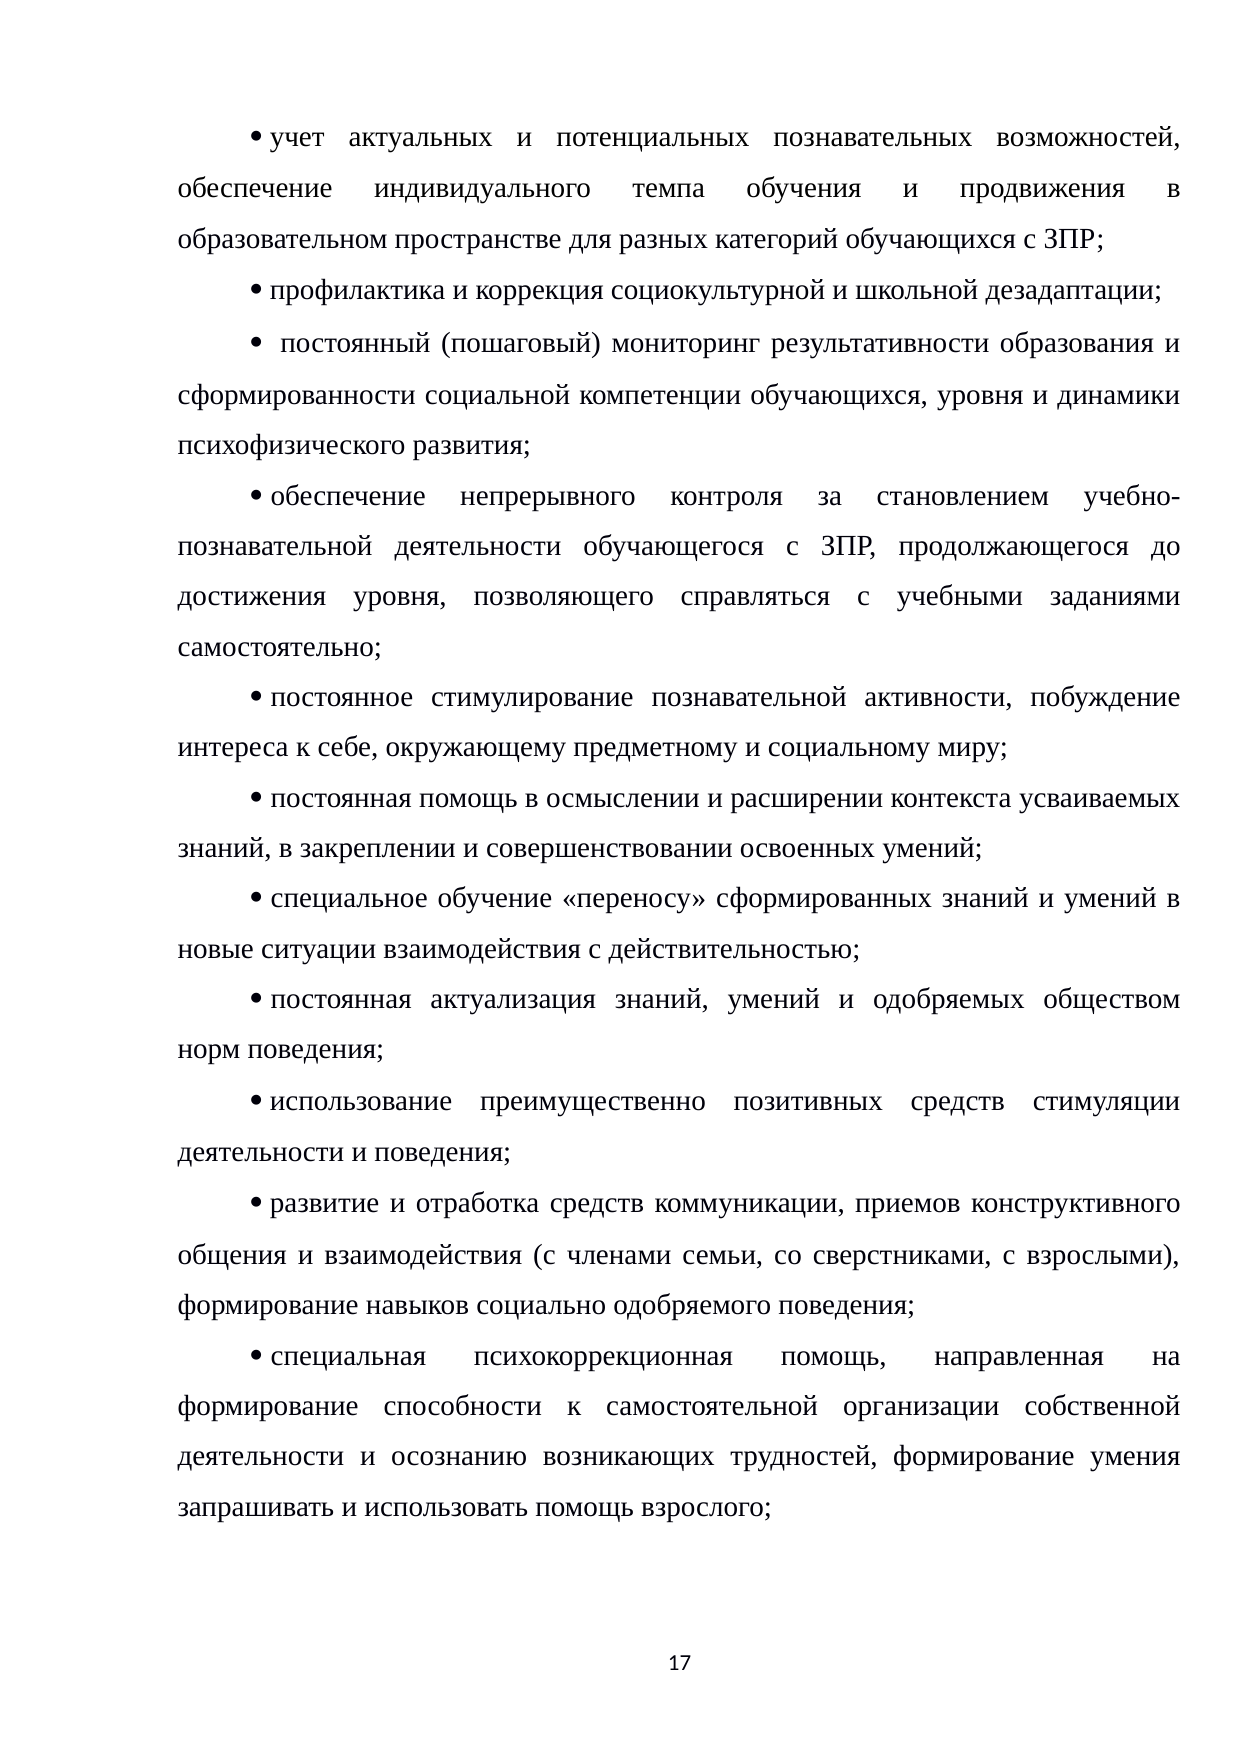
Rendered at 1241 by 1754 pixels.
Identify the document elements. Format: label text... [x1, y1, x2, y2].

text постоянная актуализация знаний, умений и одобряемых обществом норм поведения; [177, 981, 1181, 1065]
text постоянный (пошаговый) мониторинг результативности образования и сформированности социальной компетенции обучающихся, уровня и динамики психофизического развития; [177, 324, 1181, 461]
text специальная психокоррекционная помощь, направленная на формирование способности к самостоятельной организации собственной деятельности и осознанию возникающих трудностей, формирование умения запрашивать и использовать помощь взрослого; [177, 1338, 1181, 1522]
text постоянное стимулирование познавательной активности, побуждение интереса к себе, окружающему предметному и социальному миру; [177, 679, 1181, 763]
text использование преимущественно позитивных средств стимуляции деятельности и поведения; [177, 1082, 1181, 1168]
text развитие и отработка средств коммуникации, приемов конструктивного общения и взаимодействия (с членами семьи, со сверстниками, с взрослыми), формирование навыков социально одобряемого поведения; [177, 1184, 1181, 1321]
text профилактика и коррекция социокультурной и школьной дезадаптации; [177, 271, 1181, 307]
text учет актуальных и потенциальных познавательных возможностей, обеспечение индивидуального темпа обучения и продвижения в образовательном пространстве для разных категорий обучающихся с ЗПР; [177, 118, 1181, 254]
text обеспечение непрерывного контроля за становлением учебно-познавательной деятельности обучающегося с ЗПР, продолжающегося до достижения уровня, позволяющего справляться с учебными заданиями самостоятельно; [177, 478, 1181, 662]
text постоянная помощь в осмыслении и расширении контекста усваиваемых знаний, в закреплении и совершенствовании освоенных умений; [177, 780, 1181, 864]
text специальное обучение «переносу» сформированных знаний и умений в новые ситуации взаимодействия с действительностью; [177, 880, 1181, 964]
